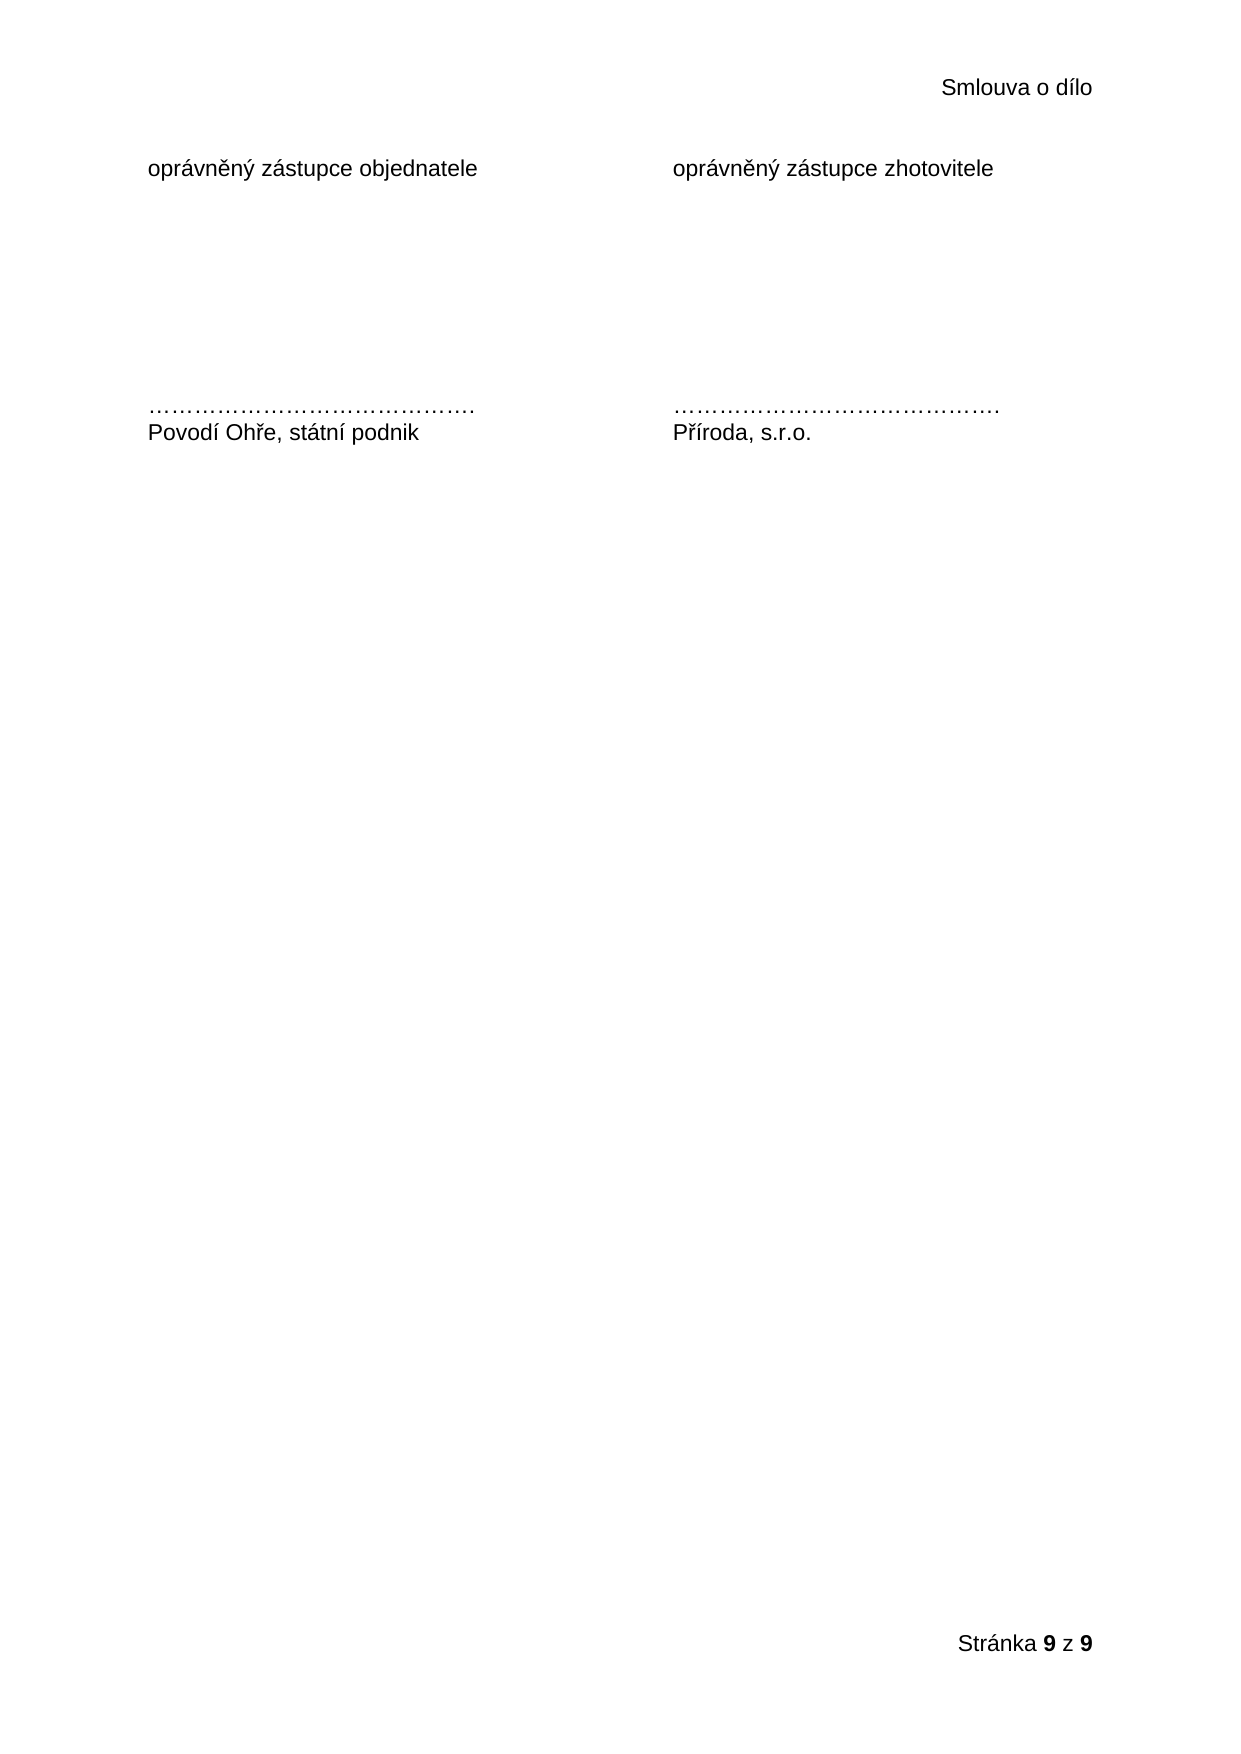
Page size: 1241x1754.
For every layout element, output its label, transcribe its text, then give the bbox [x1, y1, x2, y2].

text ……………………………………. ……………………………………. [148, 392, 1092, 419]
text oprávněný zástupce objednatele oprávněný zástupce zhotovitele [148, 155, 1092, 182]
text Povodí Ohře, státní podnik Příroda, s.r.o. [148, 419, 1092, 445]
